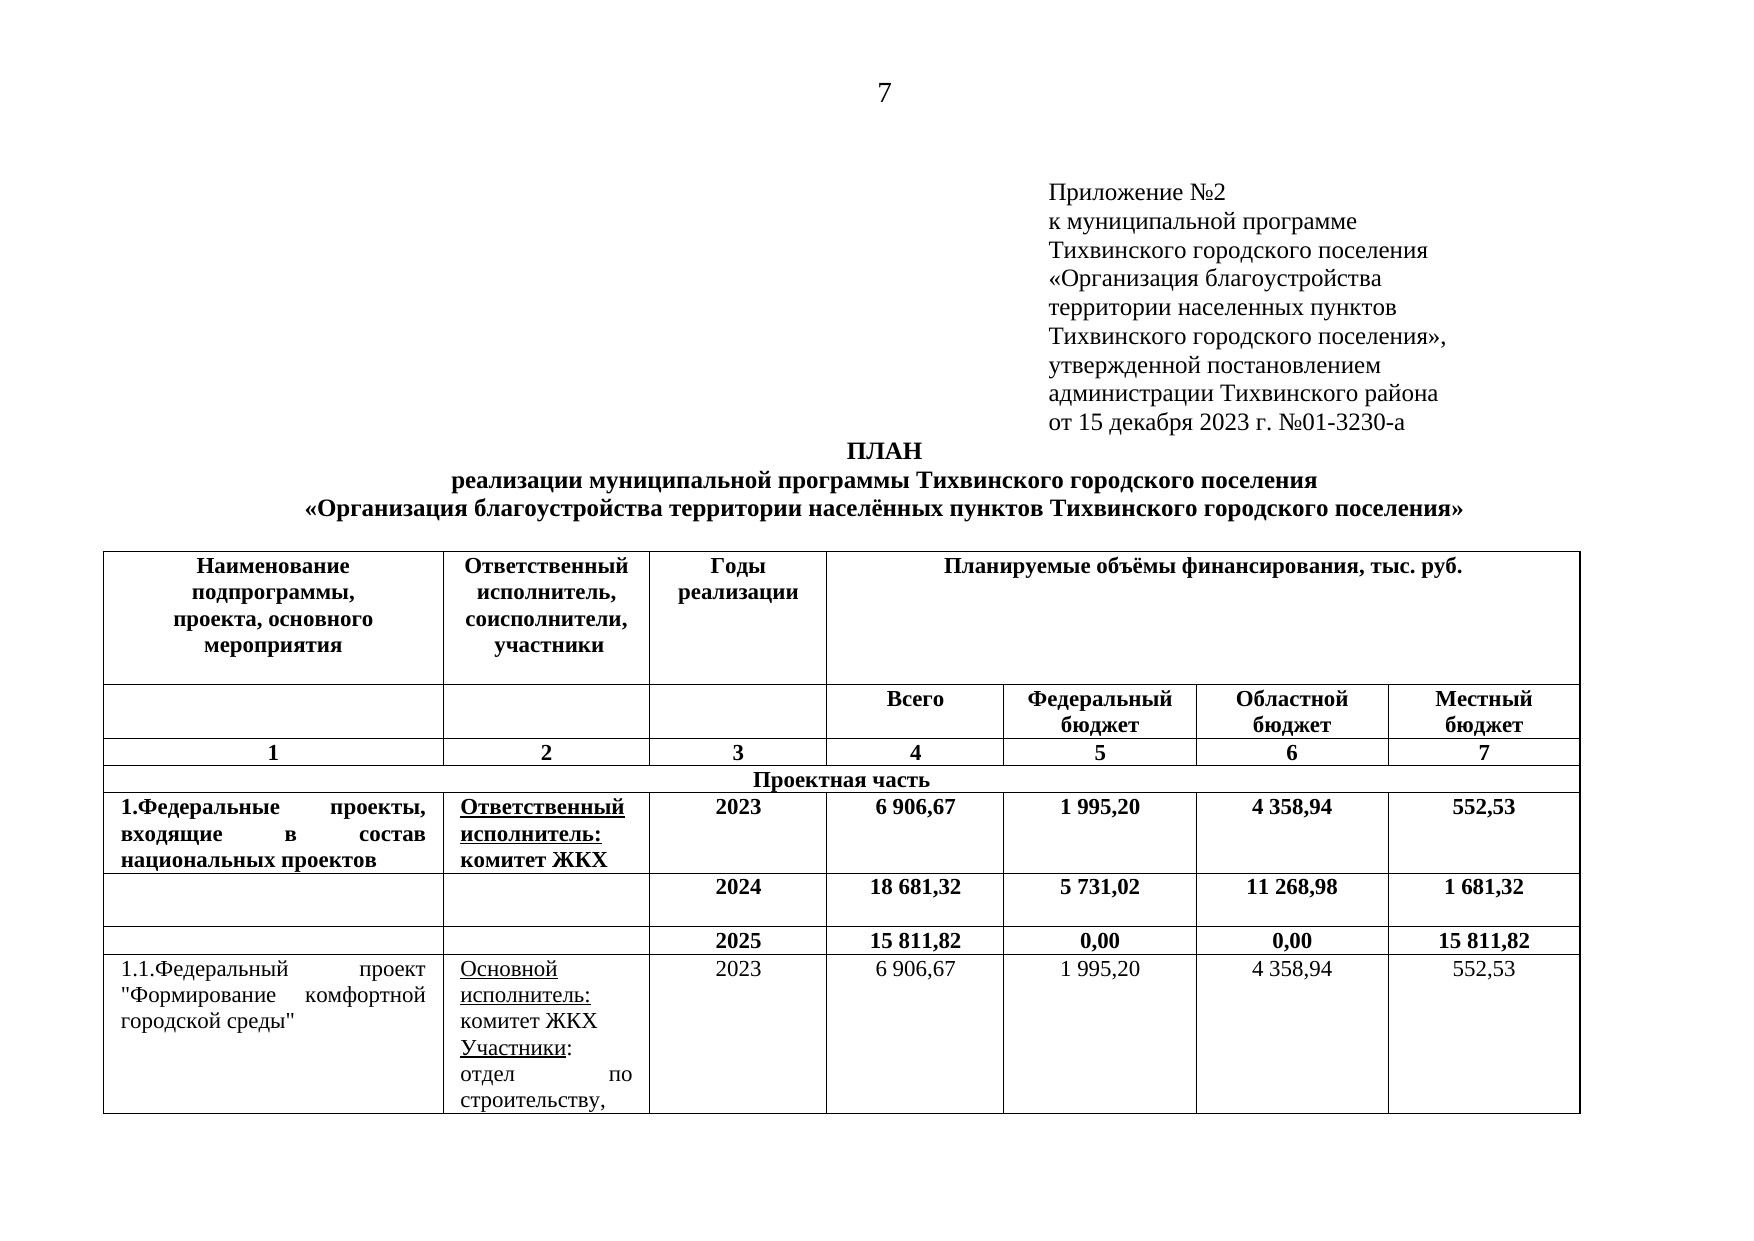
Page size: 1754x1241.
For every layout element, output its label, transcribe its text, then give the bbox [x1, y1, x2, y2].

text Тихвинского городского поселения», [1048, 321, 1665, 350]
text реализации муниципальной программы Тихвинского городского поселения [103, 465, 1665, 493]
table_cell 15 811,82 [1389, 927, 1579, 953]
table_cell 5 [1004, 739, 1196, 765]
table_cell Федеральный бюджет [1004, 685, 1196, 737]
table_cell 1 995,20 [1004, 955, 1196, 1113]
text утвержденной постановлением [1048, 350, 1665, 378]
table_cell 4 [827, 739, 1003, 765]
table_cell 1 681,32 [1389, 874, 1579, 926]
table_cell [444, 874, 649, 926]
table_cell 11 268,98 [1197, 874, 1388, 926]
table_cell 6 906,67 [827, 955, 1003, 1113]
table_cell 6 [1197, 739, 1388, 765]
table_cell Местный бюджет [1389, 685, 1579, 737]
table_cell [104, 685, 443, 737]
table_cell 552,53 [1389, 793, 1579, 872]
table_header Годы реализации [650, 552, 826, 684]
table_cell 3 [650, 739, 826, 765]
table_header Ответственный исполнитель, соисполнители, участники [444, 552, 649, 684]
text Приложение №2 [1048, 177, 1665, 206]
table_cell [104, 874, 443, 926]
table_cell 2023 [650, 793, 826, 872]
table_cell 4 358,94 [1197, 793, 1388, 872]
text Тихвинского городского поселения [1048, 235, 1665, 263]
table_header Наименование подпрограммы, проекта, основного мероприятия [104, 552, 443, 684]
table_cell 6 906,67 [827, 793, 1003, 872]
table_cell 552,53 [1389, 955, 1579, 1113]
text «Организация благоустройства [1048, 263, 1665, 292]
table_cell 2024 [650, 874, 826, 926]
table_cell Всего [827, 685, 1003, 737]
table_cell [444, 685, 649, 737]
text администрации Тихвинского района [1048, 378, 1665, 407]
table_cell [444, 927, 649, 953]
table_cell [444, 955, 649, 1113]
text к муниципальной программе [1048, 206, 1665, 235]
table_cell 2023 [650, 955, 826, 1113]
table_cell 18 681,32 [827, 874, 1003, 926]
table_cell 2 [444, 739, 649, 765]
table_cell [650, 685, 826, 737]
table_cell [104, 927, 443, 953]
table_cell Ответственный исполнитель: комитет ЖКХ [444, 793, 649, 872]
table_cell 0,00 [1197, 927, 1388, 953]
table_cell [104, 955, 443, 1113]
table_cell Проектная часть [104, 766, 1579, 792]
text ПЛАН [103, 436, 1665, 465]
table_cell 1 995,20 [1004, 793, 1196, 872]
table_cell 1 [104, 739, 443, 765]
table_cell 2025 [650, 927, 826, 953]
text территории населенных пунктов [1048, 292, 1665, 321]
table_cell 4 358,94 [1197, 955, 1388, 1113]
table_cell 15 811,82 [827, 927, 1003, 953]
text от 15 декабря 2023 г. №01-3230-а [1048, 407, 1665, 436]
table_cell 5 731,02 [1004, 874, 1196, 926]
table_cell Областной бюджет [1197, 685, 1388, 737]
table_cell 1.Федеральные проекты, входящие в состав национальных проектов [104, 793, 443, 872]
table_cell 0,00 [1004, 927, 1196, 953]
table_cell 7 [1389, 739, 1579, 765]
text «Организация благоустройства территории населённых пунктов Тихвинского городского поселения» [103, 493, 1665, 522]
table_header Планируемые объёмы финансирования, тыс. руб. [827, 552, 1579, 684]
